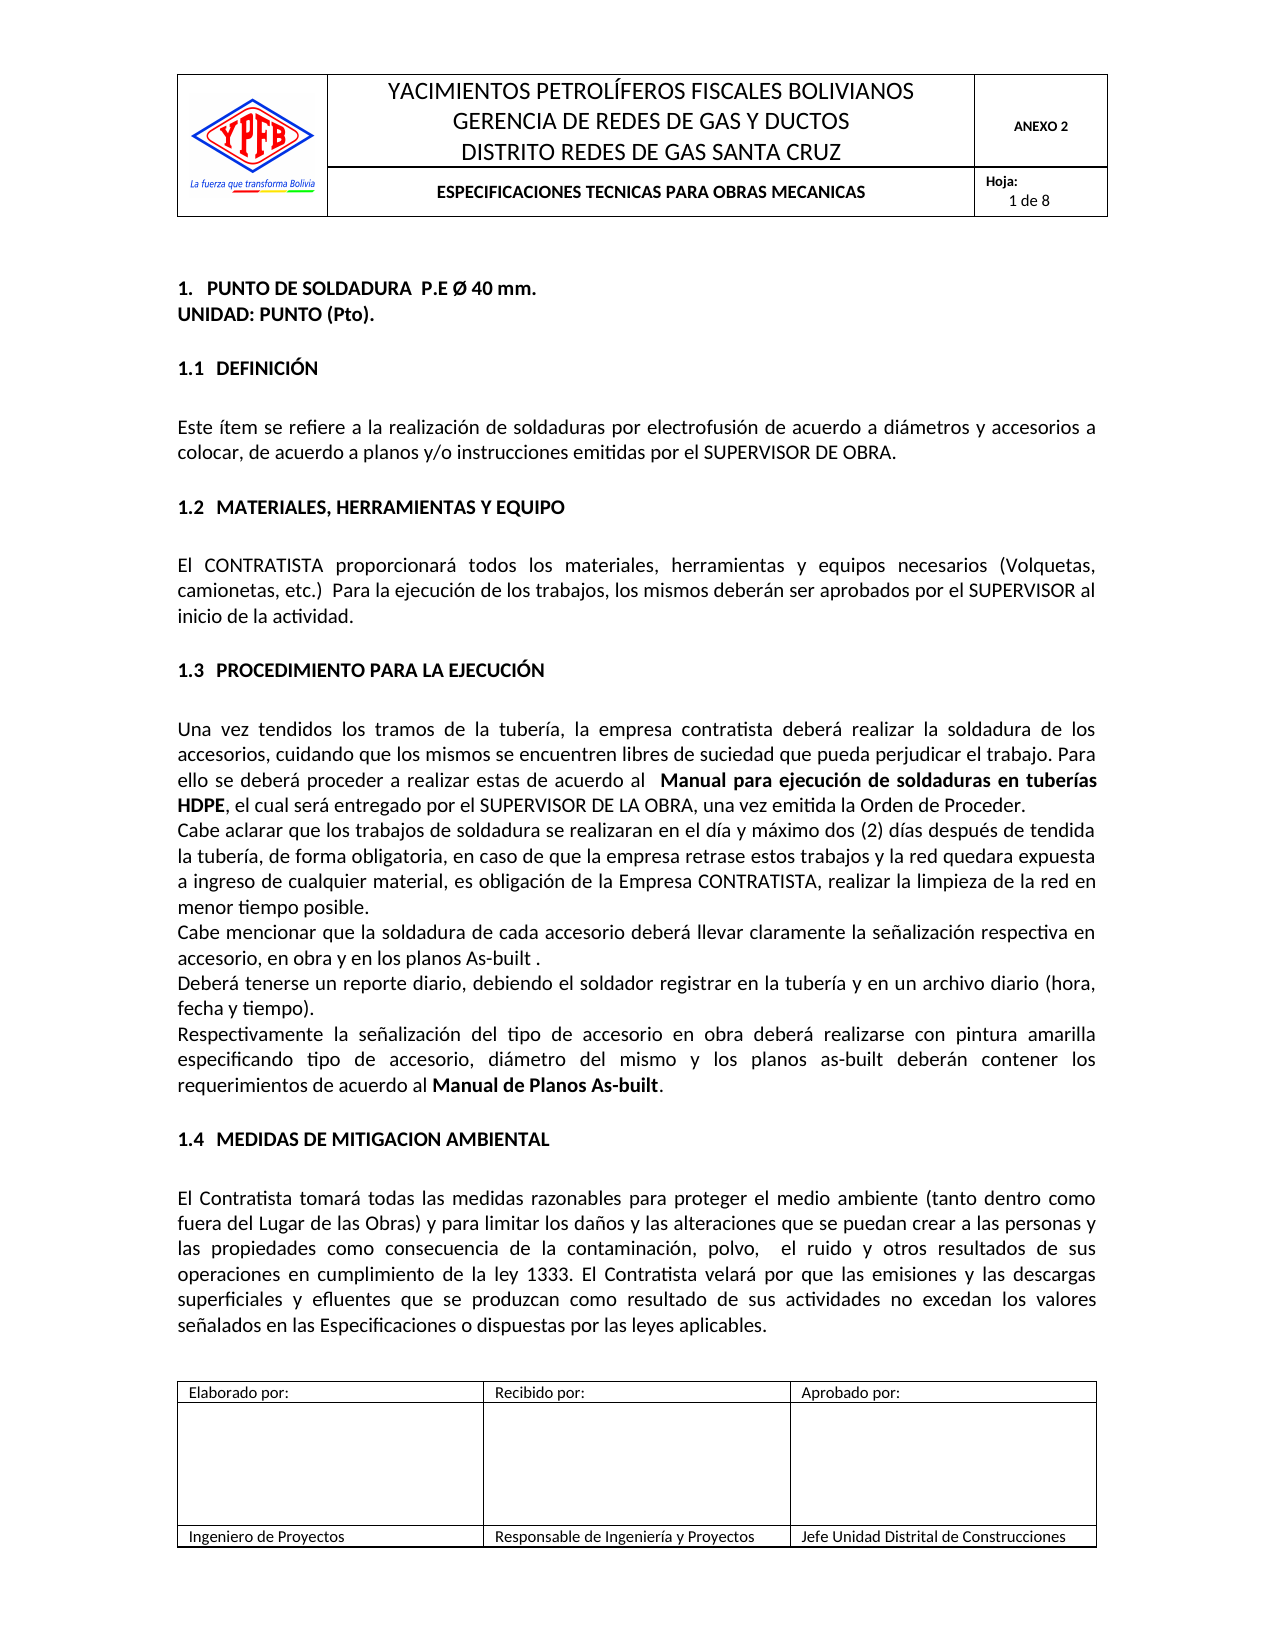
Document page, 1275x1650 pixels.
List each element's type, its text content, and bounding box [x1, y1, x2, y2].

list PROCEDIMIENTO PARA LA EJECUCIÓN [177, 658, 1098, 683]
picture [188, 93, 316, 198]
text Cabe aclarar que los trabajos de soldadura se realizaran en el día y máximo dos (2) días después de tendida la tubería, de forma obligatoria, en caso de que la empresa retrase estos trabajos y la red quedara expuesta a ingreso de cualquier material, es obligación de la Empresa CONTRATISTA, realizar la limpieza de la red en menor tiempo posible. [177, 818, 1098, 919]
text Deberá tenerse un reporte diario, debiendo el soldador registrar en la tubería y en un archivo diario (hora, fecha y tiempo). [177, 970, 1098, 1021]
text UNIDAD: PUNTO (Pto). [177, 301, 1098, 326]
list MEDIDAS DE MITIGACION AMBIENTAL [177, 1126, 1098, 1152]
text Respectivamente la señalización del tipo de accesorio en obra deberá realizarse con pintura amarilla especificando tipo de accesorio, diámetro del mismo y los planos as-built deberán contener los requerimientos de acuerdo al Manual de Planos As-built. [177, 1021, 1098, 1097]
text Este ítem se refiere a la realización de soldaduras por electrofusión de acuerdo a diámetros y accesorios a colocar, de acuerdo a planos y/o instrucciones emitidas por el SUPERVISOR DE OBRA. [177, 414, 1098, 465]
list MATERIALES, HERRAMIENTAS Y EQUIPO [177, 494, 1098, 519]
text Una vez tendidos los tramos de la tubería, la empresa contratista deberá realizar la soldadura de los accesorios, cuidando que los mismos se encuentren libres de suciedad que pueda perjudicar el trabajo. Para ello se deberá proceder a realizar estas de acuerdo al Manual para ejecución de soldaduras en tuberías HDPE, el cual será entregado por el SUPERVISOR DE LA OBRA, una vez emitida la Orden de Proceder. [177, 716, 1098, 818]
text Cabe mencionar que la soldadura de cada accesorio deberá llevar claramente la señalización respectiva en accesorio, en obra y en los planos As-built . [177, 919, 1098, 970]
subtitle PUNTO DE SOLDADURA P.E Ø 40 mm. [177, 276, 1098, 301]
text El Contratista tomará todas las medidas razonables para proteger el medio ambiente (tanto dentro como fuera del Lugar de las Obras) y para limitar los daños y las alteraciones que se puedan crear a las personas y las propiedades como consecuencia de la contaminación, polvo, el ruido y otros resultados de sus operaciones en cumplimiento de la ley 1333. El Contratista velará por que las emisiones y las descargas superficiales y efluentes que se produzcan como resultado de sus actividades no excedan los valores señalados en las Especificaciones o dispuestas por las leyes aplicables. [177, 1185, 1098, 1337]
list DEFINICIÓN [177, 356, 1098, 381]
text El CONTRATISTA proporcionará todos los materiales, herramientas y equipos necesarios (Volquetas, camionetas, etc.) Para la ejecución de los trabajos, los mismos deberán ser aprobados por el SUPERVISOR al inicio de la actividad. [177, 552, 1098, 628]
